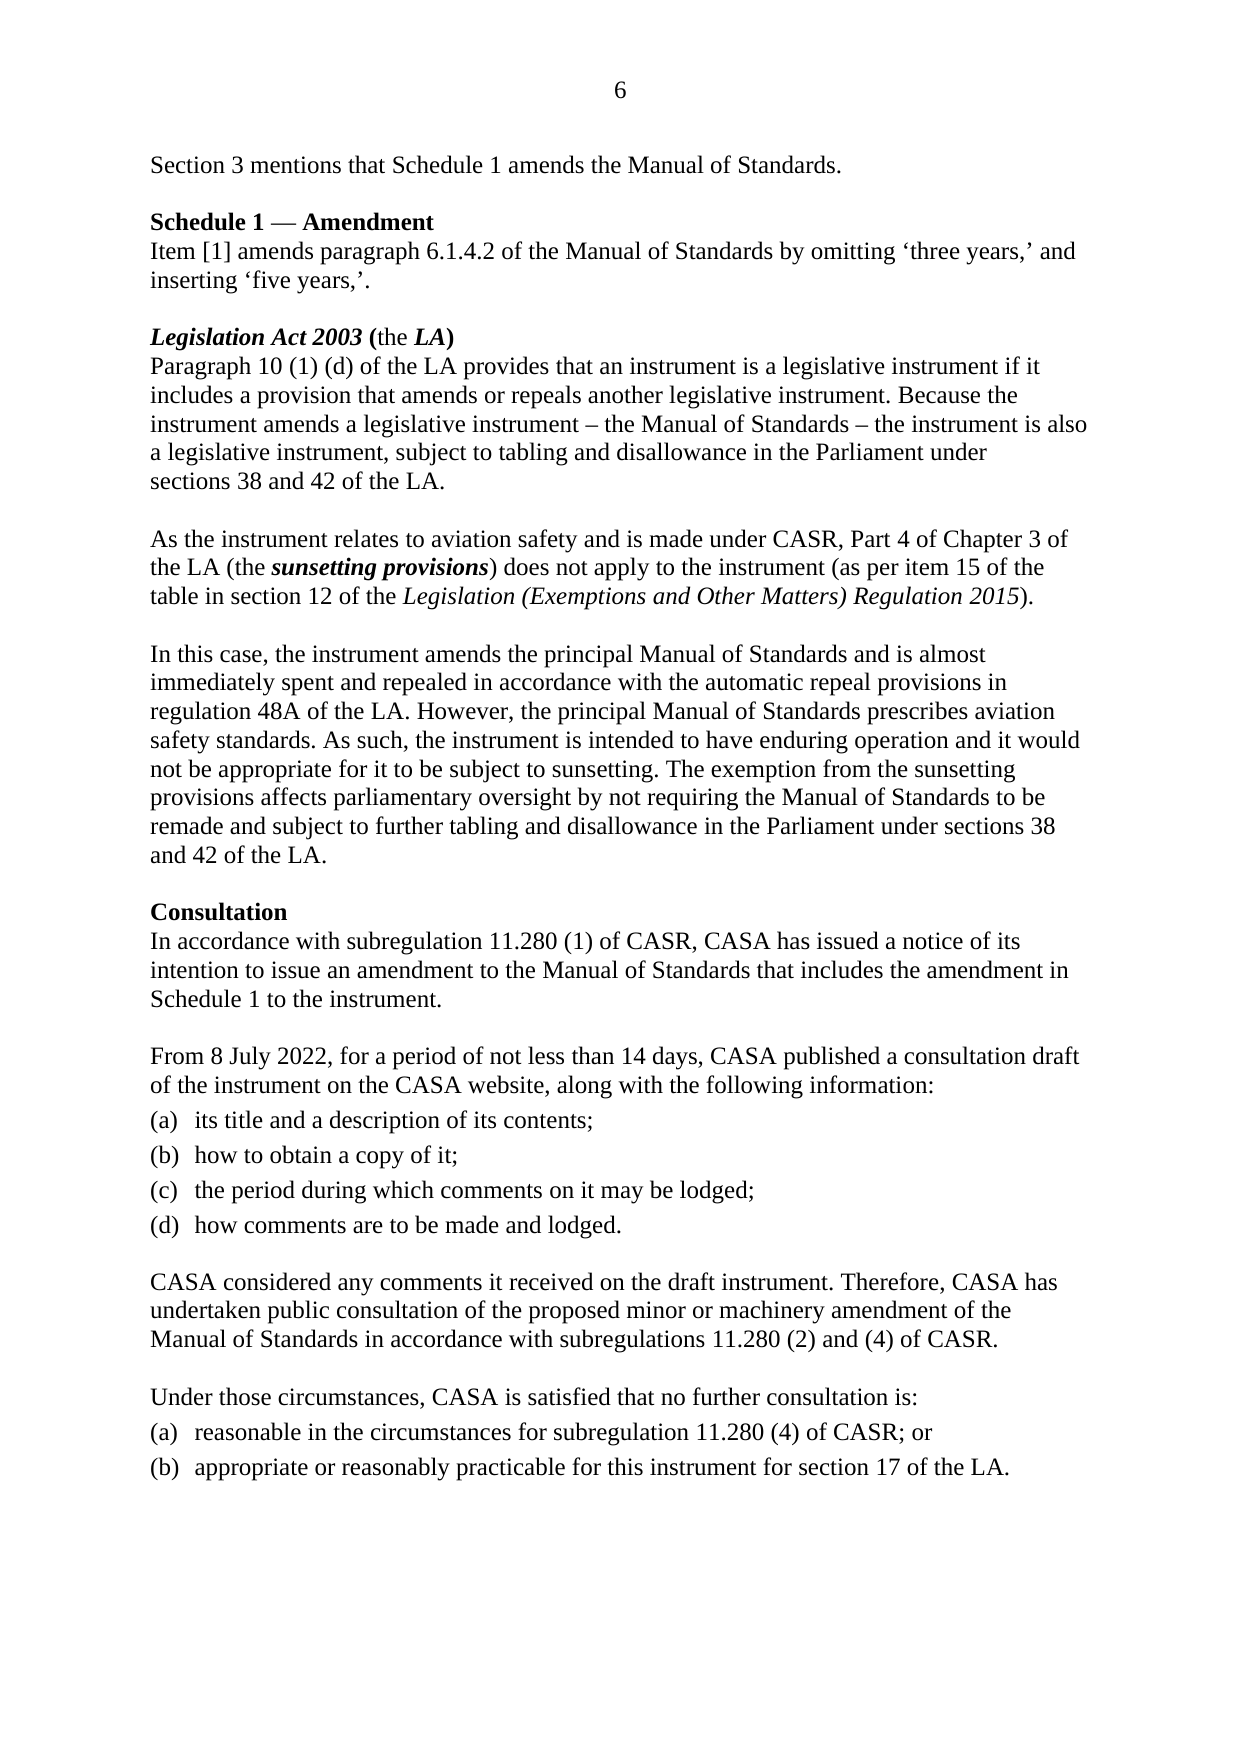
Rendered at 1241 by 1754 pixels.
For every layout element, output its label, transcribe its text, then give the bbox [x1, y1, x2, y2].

text Under those circumstances, CASA is satisfied that no further consultation is: [150, 1382, 1090, 1411]
text (d) how comments are to be made and lodged. [150, 1210, 1090, 1239]
text (a) its title and a description of its contents; [150, 1105, 1090, 1134]
text Paragraph 10 (1) (d) of the LA provides that an instrument is a legislative instrument if it includes a provision that amends or repeals another legislative instrument. Because the instrument amends a legislative instrument – the Manual of Standards – the instrument is also a legislative instrument, subject to tabling and disallowance in the Parliament under sections 38 and 42 of the LA. [150, 351, 1090, 495]
text Legislation Act 2003 (the LA) [150, 322, 1090, 351]
text Section 3 mentions that Schedule 1 amends the Manual of Standards. [150, 150, 1090, 179]
text (c) the period during which comments on it may be lodged; [150, 1175, 1090, 1204]
text (b) how to obtain a copy of it; [150, 1140, 1090, 1169]
text In this case, the instrument amends the principal Manual of Standards and is almost immediately spent and repealed in accordance with the automatic repeal provisions in regulation 48A of the LA. However, the principal Manual of Standards prescribes aviation safety standards. As such, the instrument is intended to have enduring operation and it would not be appropriate for it to be subject to sunsetting. The exemption from the sunsetting provisions affects parliamentary oversight by not requiring the Manual of Standards to be remade and subject to further tabling and disallowance in the Parliament under sections 38 and 42 of the LA. [150, 639, 1090, 869]
text As the instrument relates to aviation safety and is made under CASR, Part 4 of Chapter 3 of the LA (the sunsetting provisions) does not apply to the instrument (as per item 15 of the table in section 12 of the Legislation (Exemptions and Other Matters) Regulation 2015). [150, 524, 1090, 610]
text (a) reasonable in the circumstances for subregulation 11.280 (4) of CASR; or [150, 1417, 1090, 1446]
text (b) appropriate or reasonably practicable for this instrument for section 17 of the LA. [150, 1452, 1090, 1481]
text In accordance with subregulation 11.280 (1) of CASR, CASA has issued a notice of its intention to issue an amendment to the Manual of Standards that includes the amendment in Schedule 1 to the instrument. [150, 926, 1090, 1012]
text Item [1] amends paragraph 6.1.4.2 of the Manual of Standards by omitting ‘three years,’ and inserting ‘five years,’. [150, 236, 1090, 294]
text Consultation [150, 897, 1090, 926]
text From 8 July 2022, for a period of not less than 14 days, CASA published a consultation draft of the instrument on the CASA website, along with the following information: [150, 1041, 1090, 1099]
text CASA considered any comments it received on the draft instrument. Therefore, CASA has undertaken public consultation of the proposed minor or machinery amendment of the Manual of Standards in accordance with subregulations 11.280 (2) and (4) of CASR. [150, 1267, 1090, 1353]
text Schedule 1 — Amendment [150, 207, 1090, 236]
